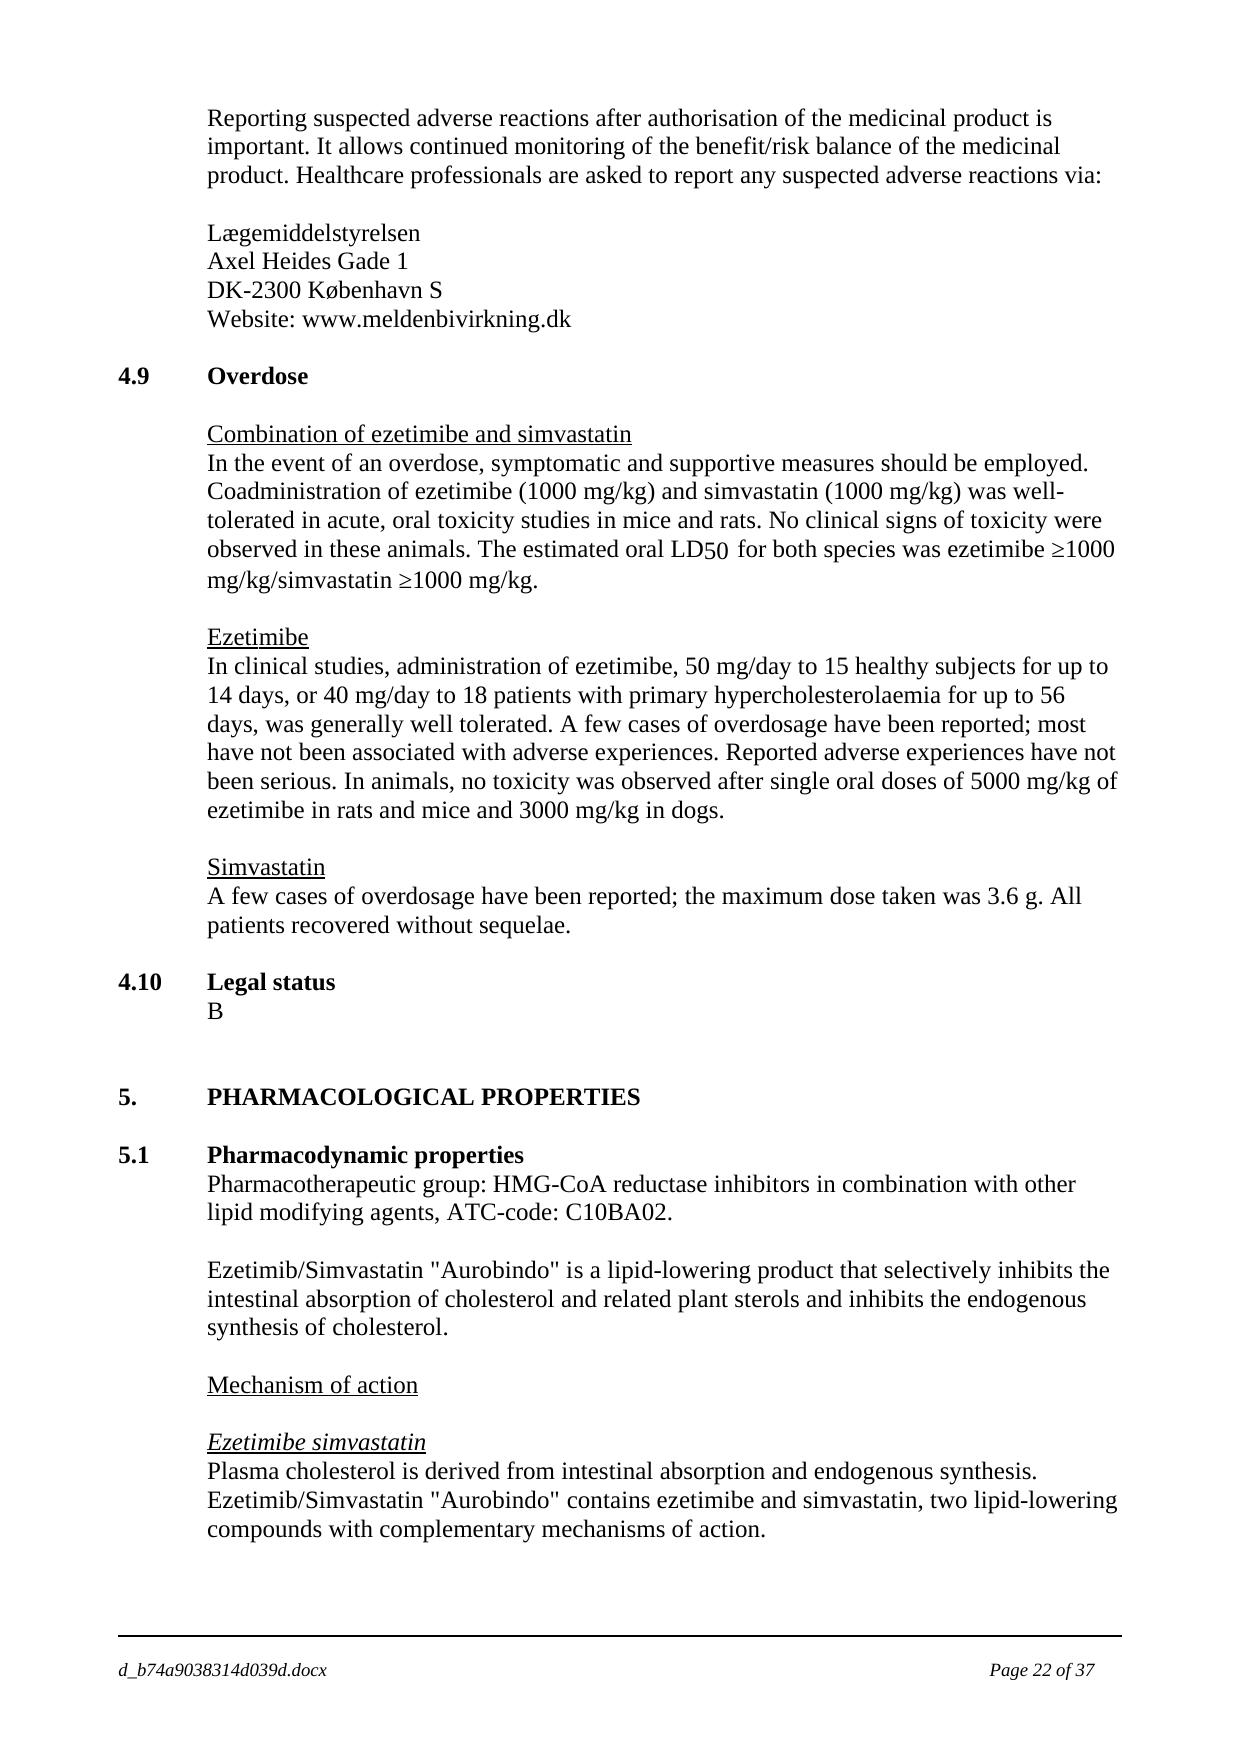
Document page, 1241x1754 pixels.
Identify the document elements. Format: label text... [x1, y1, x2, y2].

text 5. PHARMACOLOGICAL PROPERTIES [118, 1082, 1122, 1111]
text Simvastatin [207, 852, 1122, 881]
text Plasma cholesterol is derived from intestinal absorption and endogenous synthesis. Ezetimib/Simvastatin "Aurobindo" contains ezetimibe and simvastatin, two lipid-lowering compounds with complementary mechanisms of action. [207, 1456, 1122, 1542]
text In clinical studies, administration of ezetimibe, 50 mg/day to 15 healthy subjects for up to 14 days, or 40 mg/day to 18 patients with primary hypercholesterolaemia for up to 56 days, was generally well tolerated. A few cases of overdosage have been reported; most have not been associated with adverse experiences. Reported adverse experiences have not been serious. In animals, no toxicity was observed after single oral doses of 5000 mg/kg of ezetimibe in rats and mice and 3000 mg/kg in dogs. [207, 651, 1122, 824]
text Website: www.meldenbivirkning.dk [207, 304, 1122, 333]
text Axel Heides Gade 1 [207, 246, 1122, 275]
text Pharmacotherapeutic group: HMG-CoA reductase inhibitors in combination with other lipid modifying agents, ATC-code: C10BA02. [207, 1169, 1122, 1226]
text Reporting suspected adverse reactions after authorisation of the medicinal product is important. It allows continued monitoring of the benefit/risk balance of the medicinal product. Healthcare professionals are asked to report any suspected adverse reactions via: [207, 103, 1122, 189]
text A few cases of overdosage have been reported; the maximum dose taken was 3.6 g. All patients recovered without sequelae. [207, 881, 1122, 939]
text 4.10 Legal status [118, 967, 1122, 996]
text Ezetimib/Simvastatin "Aurobindo" is a lipid-lowering product that selectively inhibits the intestinal absorption of cholesterol and related plant sterols and inhibits the endogenous synthesis of cholesterol. [207, 1255, 1122, 1341]
text Mechanism of action [207, 1370, 1122, 1399]
text B [207, 996, 1122, 1025]
text 4.9 Overdose [118, 361, 1122, 390]
text Ezetimibe simvastatin [207, 1427, 1122, 1456]
text Combination of ezetimibe and simvastatin [207, 419, 1122, 448]
text Ezetimibe [207, 622, 1122, 651]
text 5.1 Pharmacodynamic properties [118, 1140, 1122, 1169]
text DK-2300 København S [207, 275, 1122, 304]
text Lægemiddelstyrelsen [207, 218, 1122, 246]
text In the event of an overdose, symptomatic and supportive measures should be employed. Coadministration of ezetimibe (1000 mg/kg) and simvastatin (1000 mg/kg) was well-tolerated in acute, oral toxicity studies in mice and rats. No clinical signs of toxicity were observed in these animals. The estimated oral LD50 for both species was ezetimibe ≥1000 mg/kg/simvastatin ≥1000 mg/kg. [207, 448, 1122, 594]
